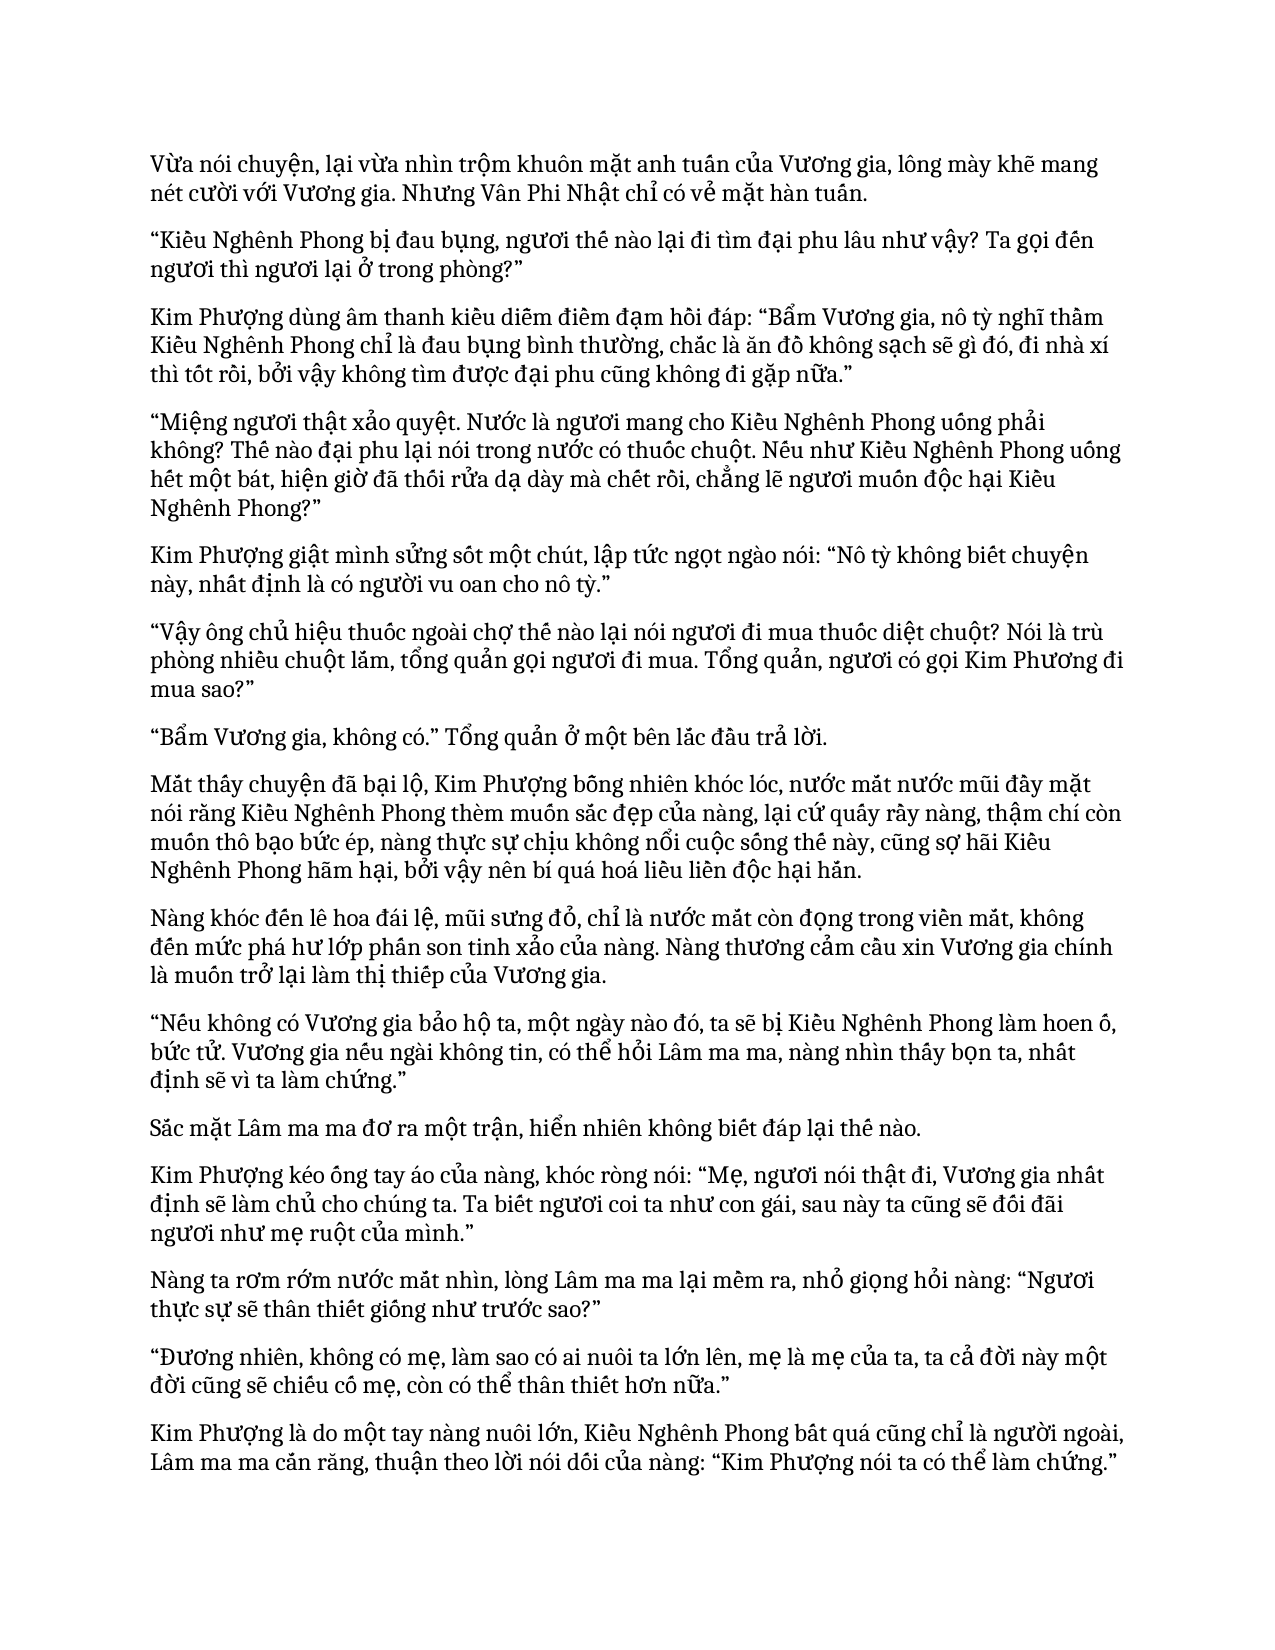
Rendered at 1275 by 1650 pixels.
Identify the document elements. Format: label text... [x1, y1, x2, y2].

text “Bẩm Vương gia, không có.” Tổng quản ở một bên lắc đầu trả lời. [150, 722, 1125, 751]
text “Vậy ông chủ hiệu thuốc ngoài chợ thế nào lại nói ngươi đi mua thuốc diệt chuột? Nói là trù phòng nhiều chuột lắm, tổng quản gọi ngươi đi mua. Tổng quản, ngươi có gọi Kim Phương đi mua sao?” [150, 617, 1125, 704]
text Nàng khóc đến lê hoa đái lệ, mũi sưng đỏ, chỉ là nước mắt còn đọng trong viền mắt, không đến mức phá hư lớp phấn son tinh xảo của nàng. Nàng thương cảm cầu xin Vương gia chính là muốn trở lại làm thị thiếp của Vương gia. [150, 904, 1125, 990]
text “Miệng ngươi thật xảo quyệt. Nước là ngươi mang cho Kiều Nghênh Phong uống phải không? Thế nào đại phu lại nói trong nước có thuốc chuột. Nếu như Kiều Nghênh Phong uống hết một bát, hiện giờ đã thối rửa dạ dày mà chết rồi, chẳng lẽ ngươi muốn độc hại Kiều Nghênh Phong?” [150, 407, 1125, 522]
text “Nếu không có Vương gia bảo hộ ta, một ngày nào đó, ta sẽ bị Kiều Nghênh Phong làm hoen ố, bức tử. Vương gia nếu ngài không tin, có thể hỏi Lâm ma ma, nàng nhìn thấy bọn ta, nhất định sẽ vì ta làm chứng.” [150, 1009, 1125, 1095]
text Vừa nói chuyện, lại vừa nhìn trộm khuôn mặt anh tuấn của Vương gia, lông mày khẽ mang nét cười với Vương gia. Nhưng Vân Phi Nhật chỉ có vẻ mặt hàn tuấn. [150, 150, 1125, 207]
text Kim Phượng kéo ống tay áo của nàng, khóc ròng nói: “Mẹ, ngươi nói thật đi, Vương gia nhất định sẽ làm chủ cho chúng ta. Ta biết ngươi coi ta như con gái, sau này ta cũng sẽ đối đãi ngươi như mẹ ruột của mình.” [150, 1161, 1125, 1247]
text “Kiều Nghênh Phong bị đau bụng, ngươi thế nào lại đi tìm đại phu lâu như vậy? Ta gọi đến ngươi thì ngươi lại ở trong phòng?” [150, 226, 1125, 284]
text “Đương nhiên, không có mẹ, làm sao có ai nuôi ta lớn lên, mẹ là mẹ của ta, ta cả đời này một đời cũng sẽ chiếu cố mẹ, còn có thể thân thiết hơn nữa.” [150, 1342, 1125, 1400]
text Kim Phượng là do một tay nàng nuôi lớn, Kiều Nghênh Phong bất quá cũng chỉ là người ngoài, Lâm ma ma cắn răng, thuận theo lời nói dối của nàng: “Kim Phượng nói ta có thể làm chứng.” [150, 1419, 1125, 1476]
text Kim Phượng giật mình sửng sốt một chút, lập tức ngọt ngào nói: “Nô tỳ không biết chuyện này, nhất định là có người vu oan cho nô tỳ.” [150, 541, 1125, 599]
text Nàng ta rơm rớm nước mắt nhìn, lòng Lâm ma ma lại mềm ra, nhỏ giọng hỏi nàng: “Ngươi thực sự sẽ thân thiết giống như trước sao?” [150, 1266, 1125, 1324]
text Kim Phượng dùng âm thanh kiều diễm điềm đạm hồi đáp: “Bẩm Vương gia, nô tỳ nghĩ thầm Kiều Nghênh Phong chỉ là đau bụng bình thường, chắc là ăn đồ không sạch sẽ gì đó, đi nhà xí thì tốt rồi, bởi vậy không tìm được đại phu cũng không đi gặp nữa.” [150, 302, 1125, 389]
text Sắc mặt Lâm ma ma đơ ra một trận, hiển nhiên không biết đáp lại thế nào. [150, 1114, 1125, 1142]
text Mắt thấy chuyện đã bại lộ, Kim Phượng bỗng nhiên khóc lóc, nước mắt nước mũi đầy mặt nói rằng Kiều Nghênh Phong thèm muốn sắc đẹp của nàng, lại cứ quấy rầy nàng, thậm chí còn muốn thô bạo bức ép, nàng thực sự chịu không nổi cuộc sống thế này, cũng sợ hãi Kiều Nghênh Phong hãm hại, bởi vậy nên bí quá hoá liều liền độc hại hắn. [150, 770, 1125, 885]
